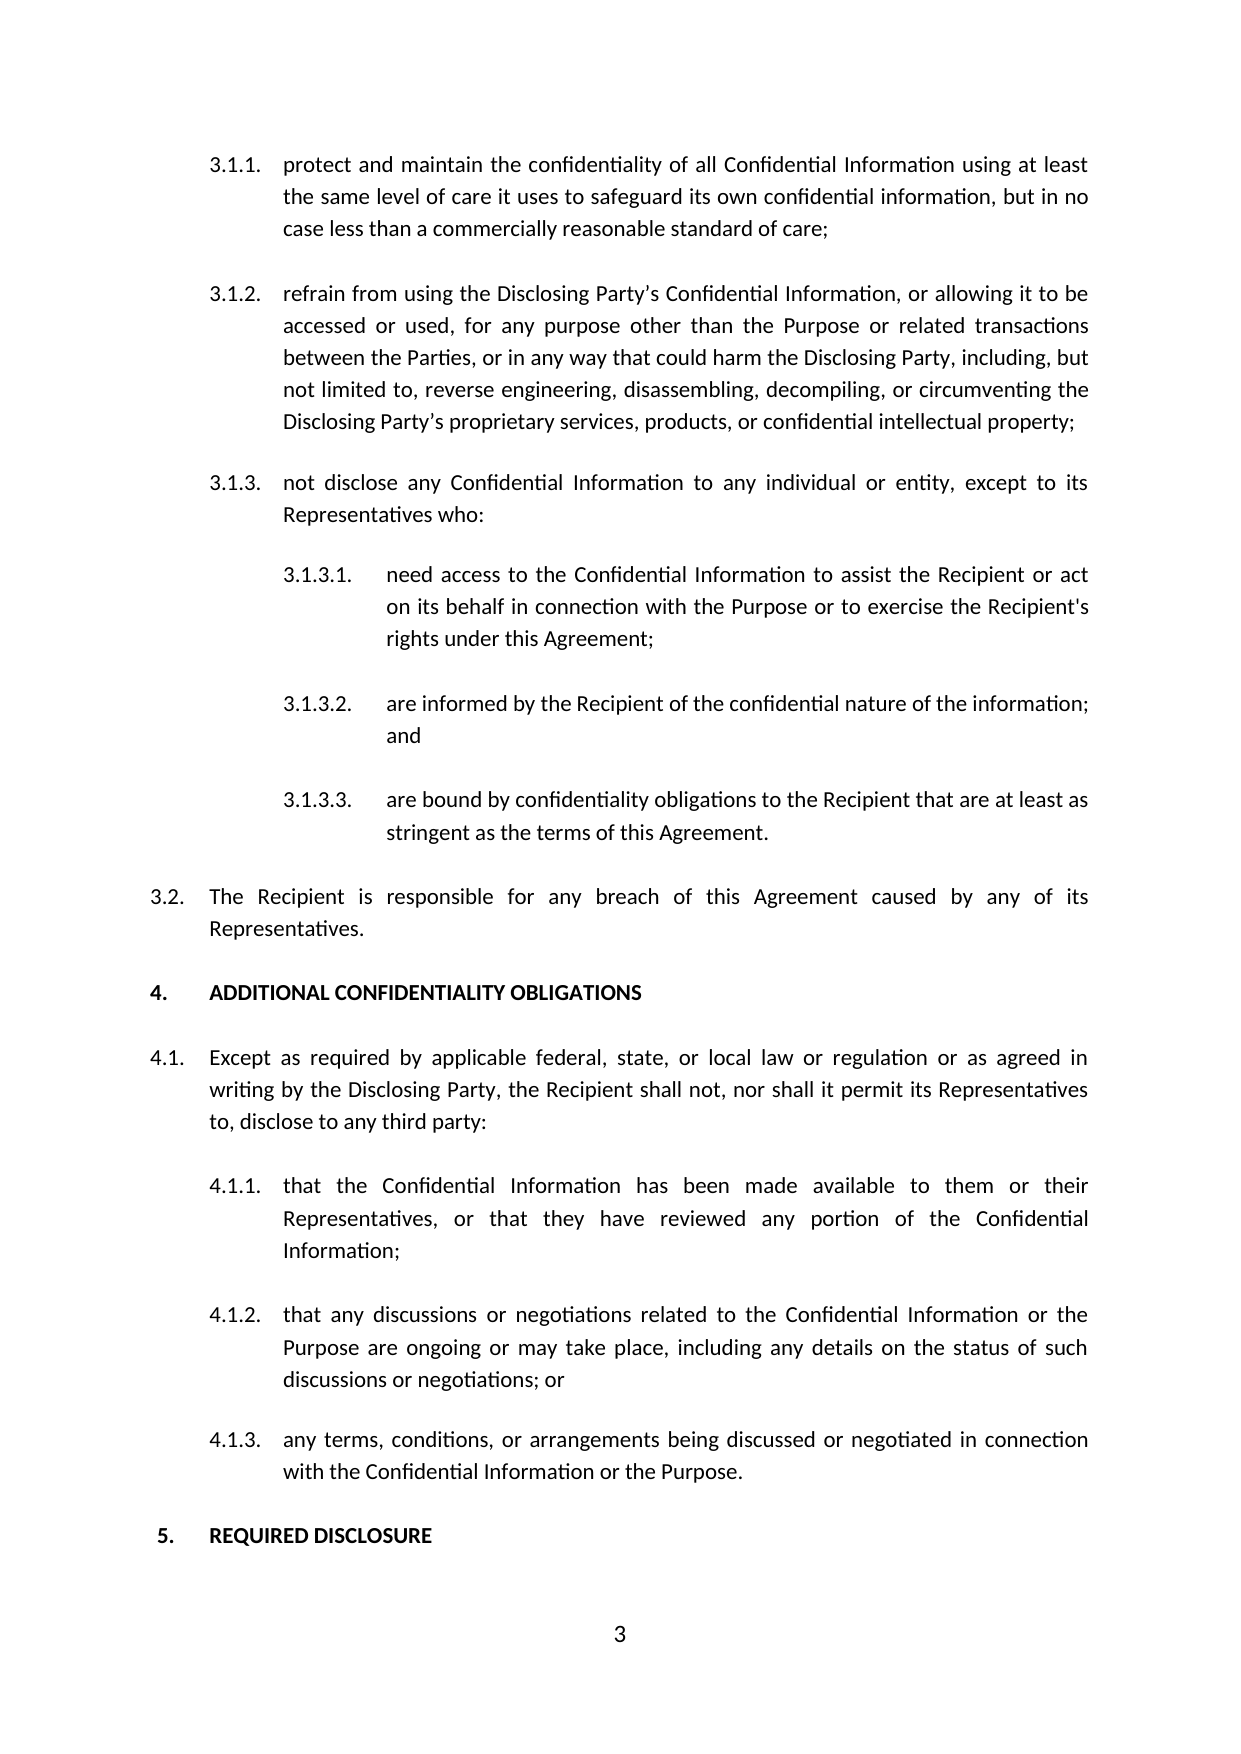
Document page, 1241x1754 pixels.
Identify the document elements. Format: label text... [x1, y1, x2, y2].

list that any discussions or negotiations related to the Confidential Information or the Purpose are ongoing or may take place, including any details on the status of such discussions or negotiations; or [209, 1300, 1090, 1393]
list are informed by the Recipient of the confidential nature of the information; and [283, 689, 1090, 749]
list Except as required by applicable federal, state, or local law or regulation or as agreed in writing by the Disclosing Party, the Recipient shall not, nor shall it permit its Representatives to, disclose to any third party: [150, 1043, 1090, 1135]
list The Recipient is responsible for any breach of this Agreement caused by any of its Representatives. [150, 882, 1090, 942]
list REQUIRED DISCLOSURE [157, 1522, 1090, 1549]
list protect and maintain the confidentiality of all Confidential Information using at least the same level of care it uses to safeguard its own confidential information, but in no case less than a commercially reasonable standard of care; [209, 150, 1090, 242]
list ADDITIONAL CONFIDENTIALITY OBLIGATIONS [150, 978, 1090, 1007]
list that the Confidential Information has been made available to them or their Representatives, or that they have reviewed any portion of the Confidential Information; [209, 1172, 1090, 1264]
list are bound by confidentiality obligations to the Recipient that are at least as stringent as the terms of this Agreement. [283, 785, 1090, 846]
list refrain from using the Disclosing Party’s Confidential Information, or allowing it to be accessed or used, for any purpose other than the Purpose or related transactions between the Parties, or in any way that could harm the Disclosing Party, including, but not limited to, reverse engineering, disassembling, decompiling, or circumventing the Disclosing Party’s proprietary services, products, or confidential intellectual property; [209, 279, 1090, 436]
list not disclose any Confidential Information to any individual or entity, except to its Representatives who: [209, 468, 1090, 528]
list any terms, conditions, or arrangements being discussed or negotiated in connection with the Confidential Information or the Purpose. [209, 1425, 1090, 1485]
list need access to the Confidential Information to assist the Recipient or act on its behalf in connection with the Purpose or to exercise the Recipient's rights under this Agreement; [283, 560, 1090, 652]
